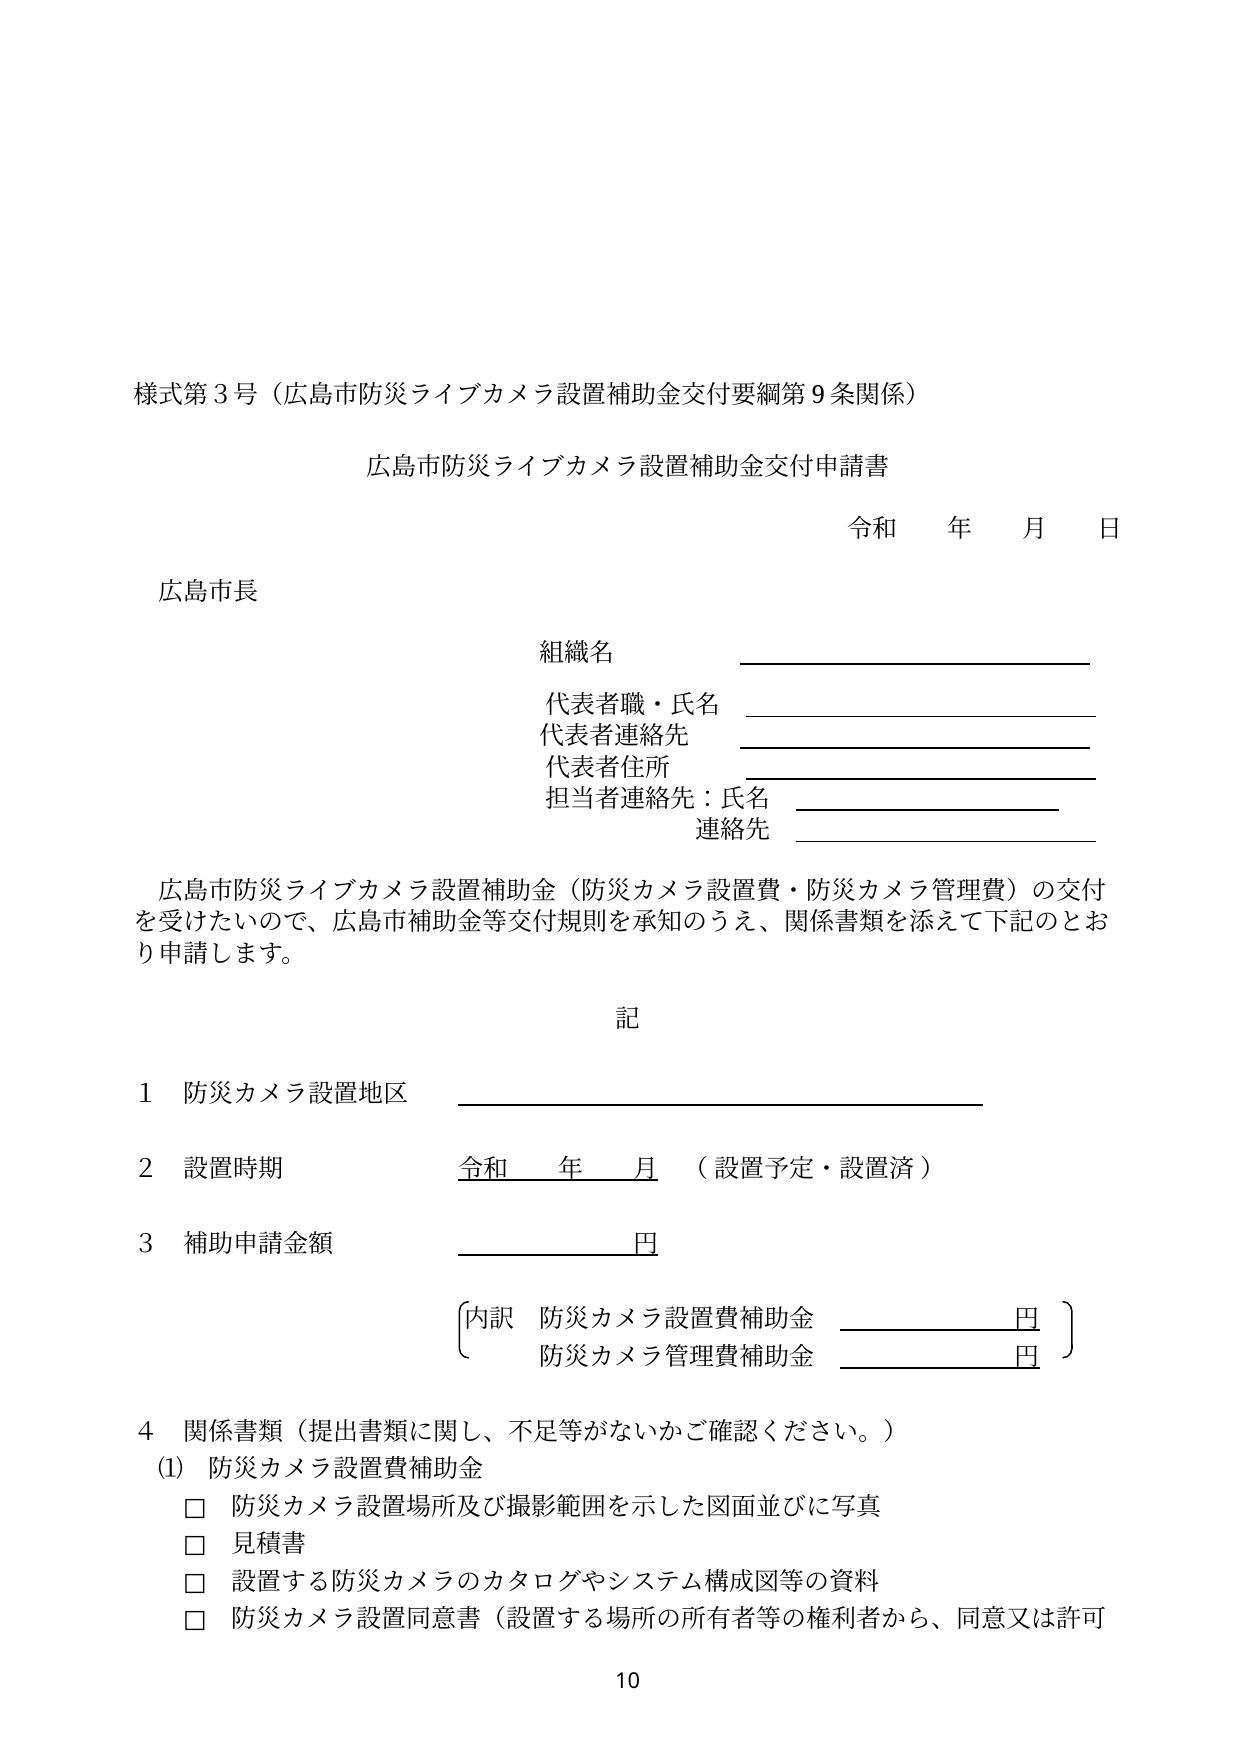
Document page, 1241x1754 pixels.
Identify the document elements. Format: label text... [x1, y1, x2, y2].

text 代表者住所 [133, 749, 1122, 781]
text 広島市防災ライブカメラ設置補助金（防災カメラ設置費・防災カメラ管理費）の交付を受けたいので、広島市補助金等交付規則を承知のうえ、関係書類を添えて下記のとおり申請します。 [133, 873, 1122, 967]
text 組織名 [133, 635, 1122, 666]
text 代表者連絡先 [133, 718, 1122, 749]
text ⑴ 防災カメラ設置費補助金 [133, 1448, 1122, 1486]
text ４ 関係書類（提出書類に関し、不足等がないかご確認ください。） [133, 1411, 1122, 1448]
text 設置する防災カメラのカタログやシステム構成図等の資料 [133, 1561, 1122, 1598]
text 連絡先 [133, 812, 1122, 843]
text 見積書 [133, 1523, 1122, 1561]
text 広島市長 [133, 574, 1122, 605]
text 担当者連絡先：氏名 [133, 781, 1122, 812]
text 防災カメラ設置同意書（設置する場所の所有者等の権利者から、同意又は許可 [133, 1598, 1122, 1636]
text ２ 設置時期 令和 年 月 （ 設置予定・設置済 ） [133, 1148, 1122, 1186]
text 防災カメラ管理費補助金 円 [133, 1336, 1122, 1373]
text １ 防災カメラ設置地区 [133, 1073, 1122, 1111]
text 令和 年 月 日 [133, 511, 1122, 543]
text 代表者職・氏名 [133, 687, 1122, 718]
text 広島市防災ライブカメラ設置補助金交付申請書 [133, 449, 1122, 480]
text 記 [133, 998, 1122, 1036]
text 防災カメラ設置場所及び撮影範囲を示した図面並びに写真 [133, 1486, 1122, 1523]
text 内訳 防災カメラ設置費補助金 円 [133, 1298, 1122, 1336]
text 様式第３号（広島市防災ライブカメラ設置補助金交付要綱第9条関係） [133, 374, 1122, 411]
text ３ 補助申請金額 円 [133, 1223, 1122, 1261]
